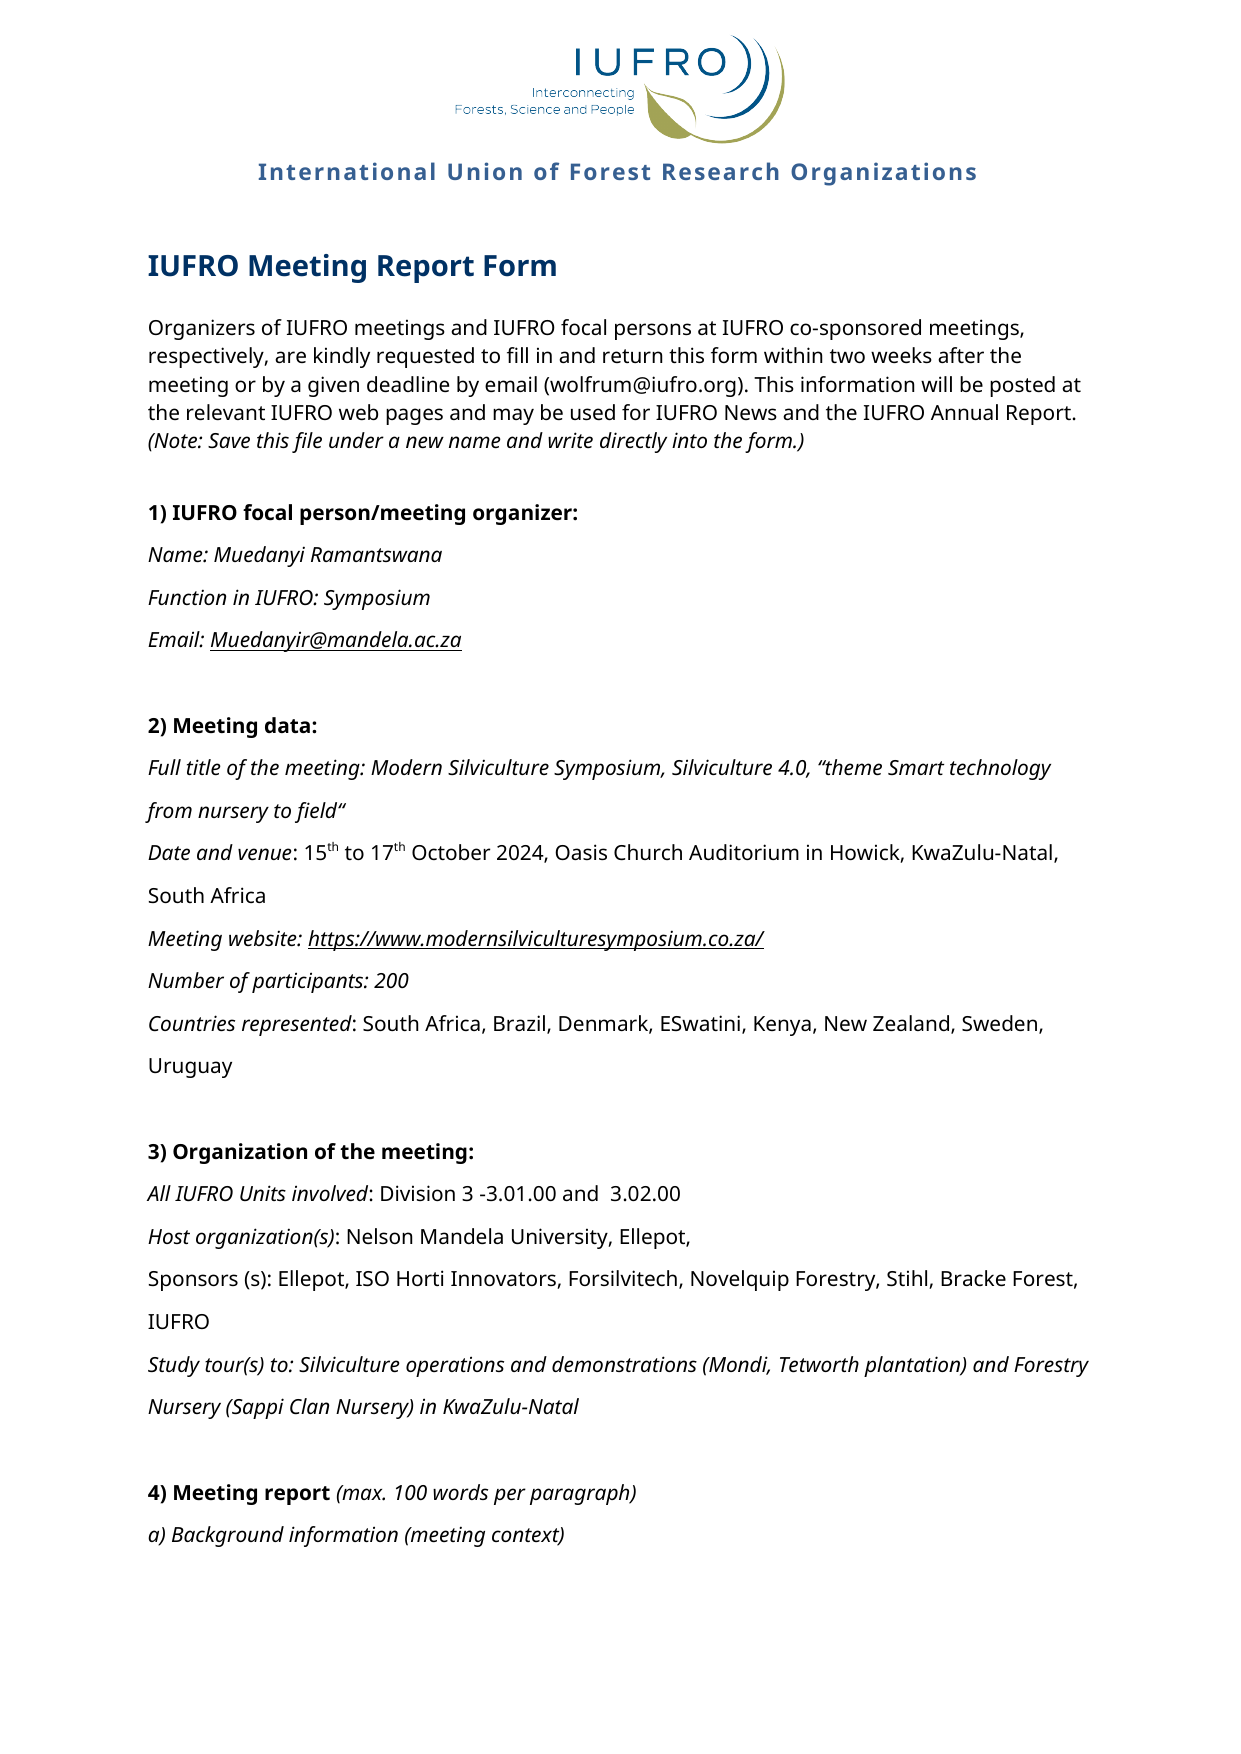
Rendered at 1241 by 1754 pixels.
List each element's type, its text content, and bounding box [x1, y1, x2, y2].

text All IUFRO Units involved: Division 3 -3.01.00 and 3.02.00 [148, 1179, 1092, 1208]
text Function in IUFRO: Symposium [148, 583, 1092, 611]
text Meeting website: https://www.modernsilviculturesymposium.co.za/ [148, 924, 1092, 952]
text Host organization(s): Nelson Mandela University, Ellepot, [148, 1222, 1092, 1250]
text Organizers of IUFRO meetings and IUFRO focal persons at IUFRO co-sponsored meetings, respectively, are kindly requested to fill in and return this form within two weeks after the meeting or by a given deadline by email (wolfrum@iufro.org). This information will be posted at the relevant IUFRO web pages and may be used for IUFRO News and the IUFRO Annual Report. [148, 313, 1092, 427]
text Date and venue: 15th to 17th October 2024, Oasis Church Auditorium in Howick, KwaZulu-Natal, South Africa [148, 838, 1092, 909]
text Full title of the meeting: Modern Silviculture Symposium, Silviculture 4.0, “theme Smart technology from nursery to field“ [148, 753, 1092, 824]
text 4) Meeting report (max. 100 words per paragraph) [148, 1478, 1092, 1506]
picture [450, 29, 790, 149]
text 3) Organization of the meeting: [148, 1137, 1092, 1165]
text Name: Muedanyi Ramantswana [148, 540, 1092, 569]
text 1) IUFRO focal person/meeting organizer: [148, 498, 1092, 526]
text Study tour(s) to: Silviculture operations and demonstrations (Mondi, Tetworth plantation) and Forestry Nursery (Sappi Clan Nursery) in KwaZulu-Natal [148, 1350, 1092, 1421]
text Countries represented: South Africa, Brazil, Denmark, ESwatini, Kenya, New Zealand, Sweden, Uruguay [148, 1009, 1092, 1080]
text IUFRO Meeting Report Form [148, 245, 1092, 284]
text (Note: Save this file under a new name and write directly into the form.) [148, 427, 1092, 455]
text Email: Muedanyir@mandela.ac.za [148, 626, 1092, 654]
text 2) Meeting data: [148, 711, 1092, 739]
text Sponsors (s): Ellepot, ISO Horti Innovators, Forsilvitech, Novelquip Forestry, Stihl, Bracke Forest, IUFRO [148, 1264, 1092, 1336]
text a) Background information (meeting context) [148, 1520, 1092, 1549]
text Number of participants: 200 [148, 966, 1092, 995]
